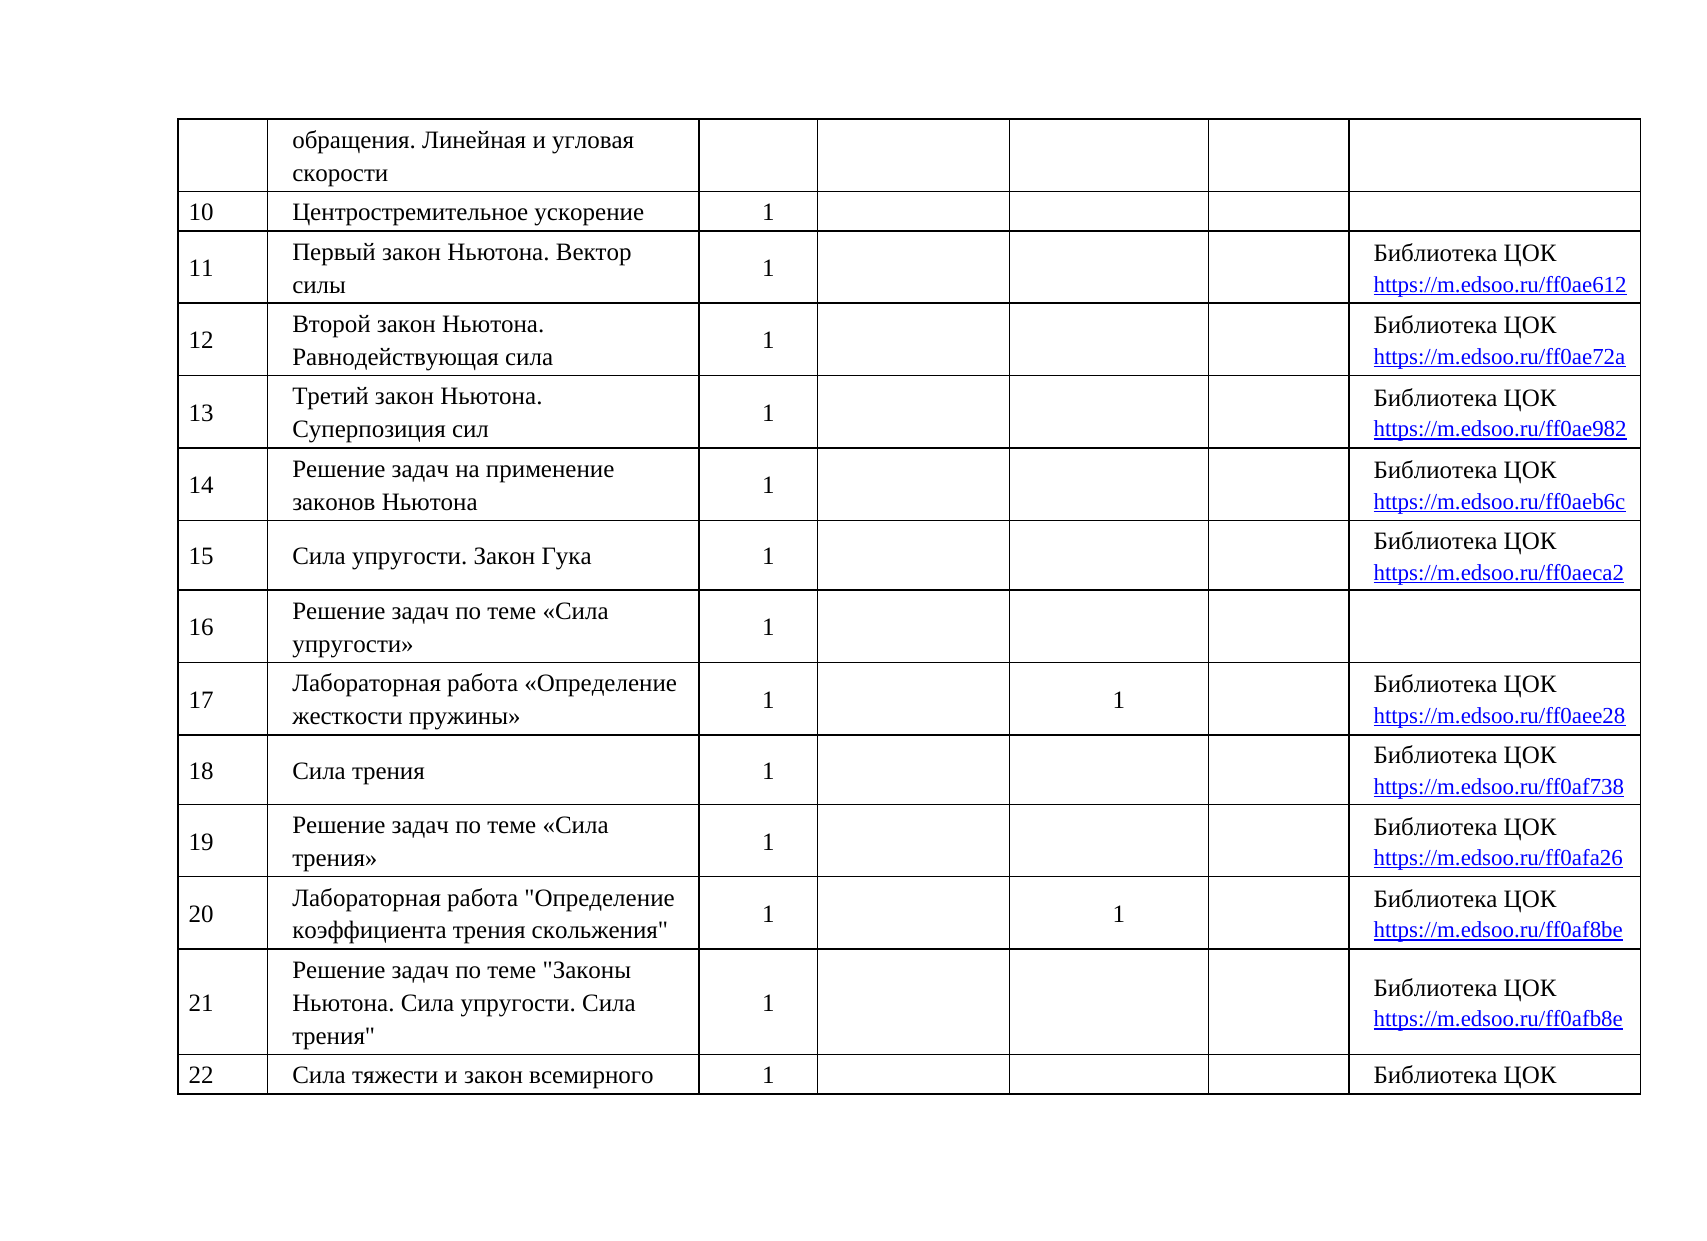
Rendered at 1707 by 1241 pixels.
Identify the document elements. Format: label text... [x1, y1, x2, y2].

table_cell [818, 304, 1009, 375]
table_cell 1 [700, 591, 817, 661]
table_cell 14 [179, 449, 267, 519]
table_cell 12 [179, 304, 267, 375]
table_cell 11 [179, 232, 267, 302]
table_cell [818, 805, 1009, 876]
table_cell Сила трения [268, 736, 698, 803]
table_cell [1350, 120, 1640, 191]
table_cell Библиотека ЦОК https://m.edsoo.ru/ff0ae982 [1350, 376, 1640, 447]
table_cell [1209, 449, 1348, 519]
table_cell [818, 192, 1009, 230]
table_cell [1209, 192, 1348, 230]
table_cell Библиотека ЦОК https://m.edsoo.ru/ff0af8be [1350, 877, 1640, 948]
table_cell 18 [179, 736, 267, 803]
table_cell [818, 449, 1009, 519]
table_cell [1010, 950, 1208, 1054]
table_cell [818, 877, 1009, 948]
table_cell [1010, 449, 1208, 519]
table_cell Третий закон Ньютона. Суперпозиция сил [268, 376, 698, 447]
table_cell Решение задач по теме «Сила трения» [268, 805, 698, 876]
table_cell Библиотека ЦОК https://m.edsoo.ru/ff0ae612 [1350, 232, 1640, 302]
table_cell [1010, 521, 1208, 589]
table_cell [268, 120, 698, 191]
table_cell Лабораторная работа «Определение жесткости пружины» [268, 663, 698, 734]
table_cell 1 [1010, 877, 1208, 948]
table_cell Решение задач по теме «Сила упругости» [268, 591, 698, 661]
table_cell Первый закон Ньютона. Вектор силы [268, 232, 698, 302]
table_cell 19 [179, 805, 267, 876]
table_cell 1 [700, 877, 817, 948]
table_cell [818, 120, 1009, 191]
table_cell [1010, 304, 1208, 375]
table_cell [1010, 1055, 1208, 1093]
table_cell [1209, 805, 1348, 876]
table_cell 1 [700, 663, 817, 734]
table_cell [818, 950, 1009, 1054]
table_cell 20 [179, 877, 267, 948]
table_cell Библиотека ЦОК https://m.edsoo.ru/ff0aeca2 [1350, 521, 1640, 589]
table_cell 9 [179, 120, 267, 191]
table_cell [1209, 304, 1348, 375]
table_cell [268, 1055, 698, 1093]
table_cell 10 [179, 192, 267, 230]
table_cell [818, 591, 1009, 661]
table_cell 1 [700, 805, 817, 876]
table_cell Второй закон Ньютона. Равнодействующая сила [268, 304, 698, 375]
table_cell [818, 736, 1009, 803]
table_cell [1209, 950, 1348, 1054]
table_cell [818, 663, 1009, 734]
table_cell [818, 232, 1009, 302]
table_cell 1 [700, 304, 817, 375]
table_cell 15 [179, 521, 267, 589]
table_cell [1209, 376, 1348, 447]
table_cell 21 [179, 950, 267, 1054]
table_cell 17 [179, 663, 267, 734]
table_cell [1010, 376, 1208, 447]
table_cell 1 [700, 1055, 817, 1093]
table_cell Библиотека ЦОК https://m.edsoo.ru/ff0afa26 [1350, 805, 1640, 876]
table_cell Библиотека ЦОК https://m.edsoo.ru/ff0afb8e [1350, 950, 1640, 1054]
table_cell Библиотека ЦОК https://m.edsoo.ru/ff0aee28 [1350, 663, 1640, 734]
table_cell [1010, 120, 1208, 191]
table_cell [1350, 591, 1640, 661]
table_cell [1209, 521, 1348, 589]
table_cell [818, 376, 1009, 447]
table_cell 1 [700, 521, 817, 589]
table_cell Лабораторная работа "Определение коэффициента трения скольжения" [268, 877, 698, 948]
table_cell 1 [700, 376, 817, 447]
table_cell 1 [700, 736, 817, 803]
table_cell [1350, 1055, 1640, 1093]
table_cell [1010, 192, 1208, 230]
table_cell 1 [700, 950, 817, 1054]
table_cell Библиотека ЦОК https://m.edsoo.ru/ff0aeb6c [1350, 449, 1640, 519]
table_cell 1 [700, 120, 817, 191]
table_cell [1209, 232, 1348, 302]
table_cell [1010, 805, 1208, 876]
table_cell [1209, 1055, 1348, 1093]
table_cell 1 [1010, 663, 1208, 734]
table_cell Центростремительное ускорение [268, 192, 698, 230]
table_cell [818, 1055, 1009, 1093]
table_cell Библиотека ЦОК https://m.edsoo.ru/ff0ae72a [1350, 304, 1640, 375]
table_cell [1209, 120, 1348, 191]
table_cell [1010, 591, 1208, 661]
table_cell 13 [179, 376, 267, 447]
table_cell [1209, 591, 1348, 661]
table_cell Сила упругости. Закон Гука [268, 521, 698, 589]
table_cell [1209, 736, 1348, 803]
table_cell [1209, 663, 1348, 734]
table_cell Решение задач на применение законов Ньютона [268, 449, 698, 519]
table_cell 1 [700, 192, 817, 230]
table_cell 1 [700, 449, 817, 519]
table_cell Библиотека ЦОК https://m.edsoo.ru/ff0af738 [1350, 736, 1640, 803]
table_cell [1010, 232, 1208, 302]
table_cell [1350, 192, 1640, 230]
table_cell Решение задач по теме "Законы Ньютона. Сила упругости. Сила трения" [268, 950, 698, 1054]
table_cell [1010, 736, 1208, 803]
table_cell 1 [700, 232, 817, 302]
table_cell 22 [179, 1055, 267, 1093]
table_cell [1209, 877, 1348, 948]
table_cell 16 [179, 591, 267, 661]
table_cell [818, 521, 1009, 589]
